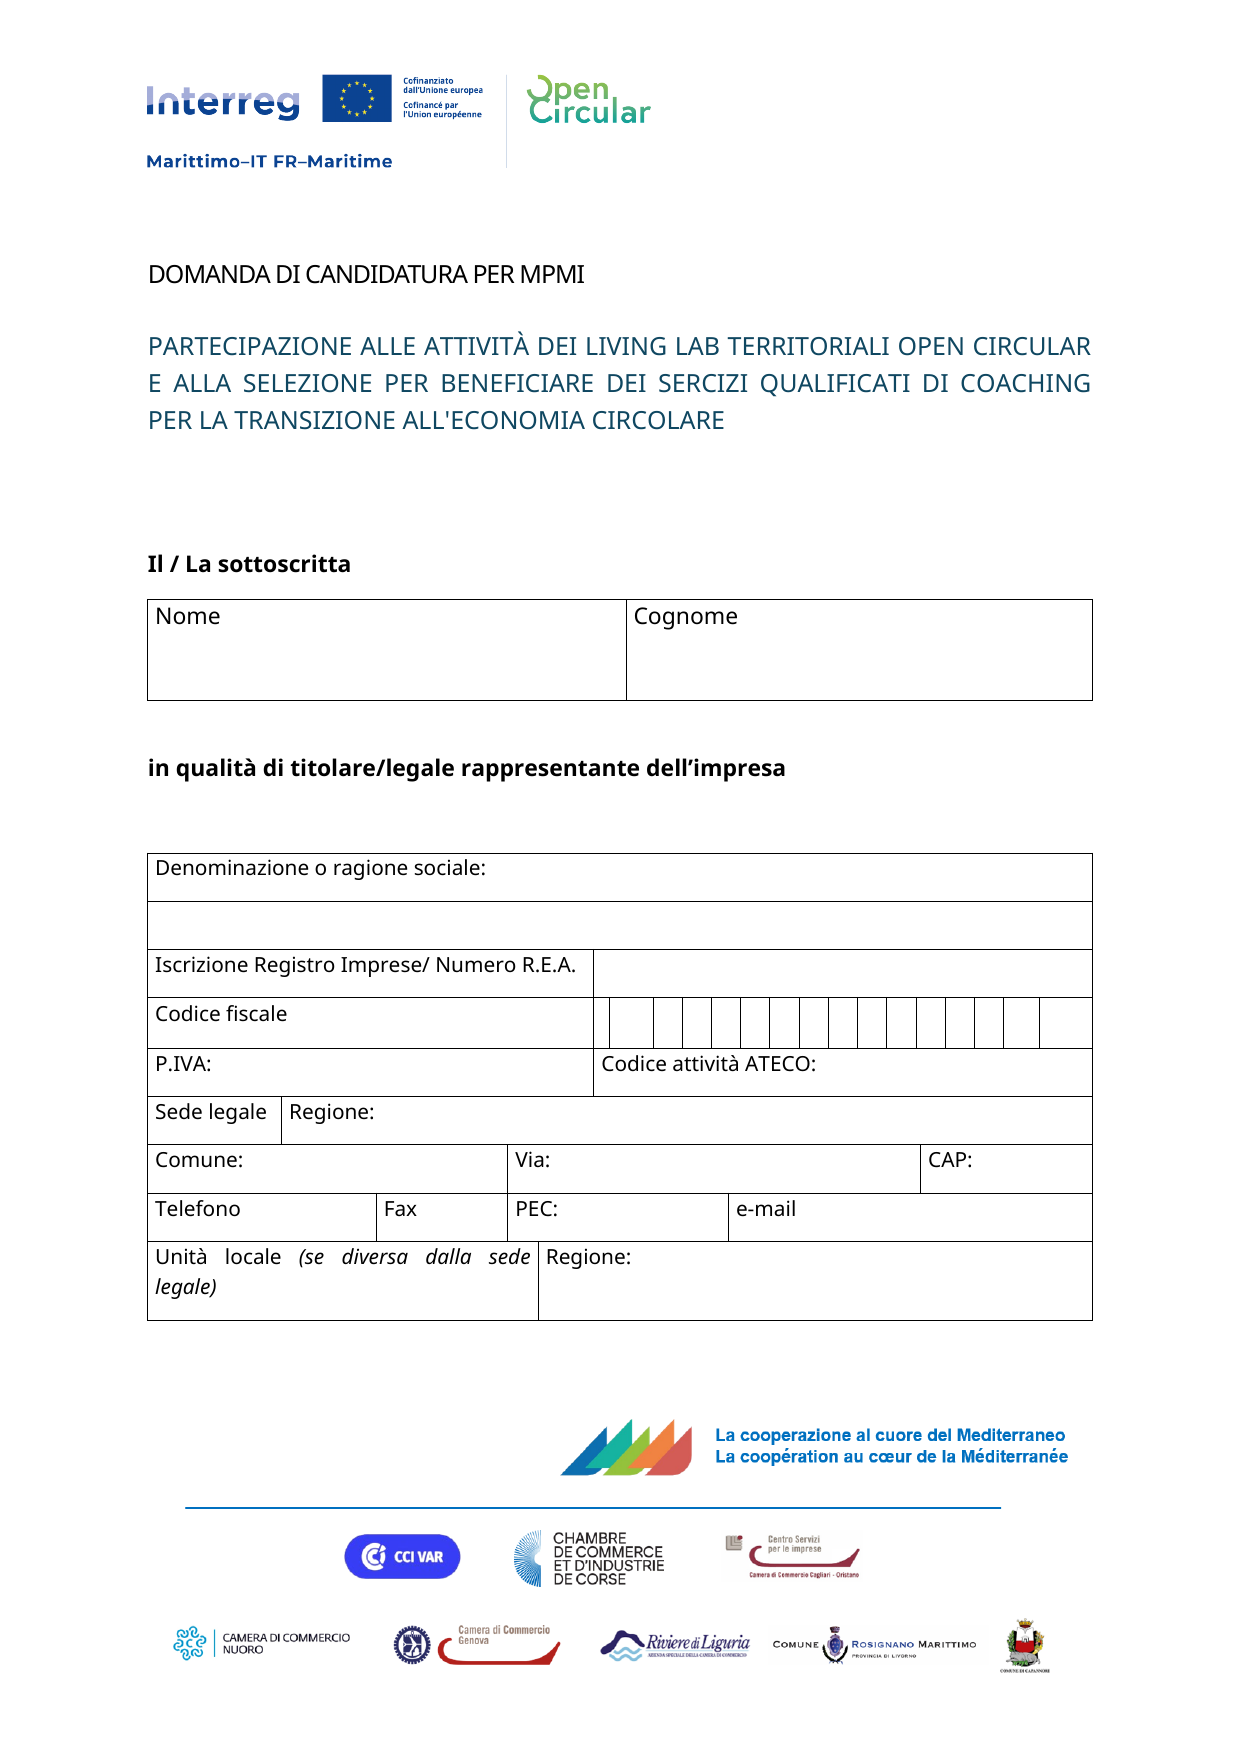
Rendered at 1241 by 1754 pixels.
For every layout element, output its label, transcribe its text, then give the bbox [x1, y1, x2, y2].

subtitle PARTECIPAZIONE ALLE ATTIVITÀ DEI LIVING LAB TERRITORIALI OPEN CIRCULAR E ALLA SELEZIONE PER BENEFICIARE DEI SERCIZI QUALIFICATI DI COACHING PER LA TRANSIZIONE ALL'ECONOMIA CIRCOLARE [148, 329, 1092, 436]
table_cell [594, 950, 1092, 997]
table_cell [946, 998, 974, 1048]
table_cell [975, 998, 1003, 1048]
table_cell Iscrizione Registro Imprese/ Numero R.E.A. [148, 950, 593, 997]
table_cell Comune: [148, 1145, 507, 1193]
table_header Denominazione o ragione sociale: [148, 854, 1092, 901]
table_cell [654, 998, 682, 1048]
table_cell Regione: [539, 1242, 1092, 1320]
table_cell CAP: [921, 1145, 1092, 1193]
table_cell [741, 998, 769, 1048]
table_cell [148, 902, 1092, 949]
table_cell [858, 998, 886, 1048]
table_cell [712, 998, 740, 1048]
table_cell [770, 998, 799, 1048]
table_cell Codice attività ATECO: [594, 1049, 1092, 1096]
table_cell Regione: [282, 1097, 1092, 1144]
table_cell [1004, 998, 1039, 1048]
table_cell Telefono [148, 1194, 376, 1241]
table_header Cognome [627, 600, 1092, 700]
table_cell [683, 998, 711, 1048]
table_header Nome [148, 600, 626, 700]
table_cell Via: [508, 1145, 920, 1193]
table_cell [594, 998, 609, 1048]
table_cell P.IVA: [148, 1049, 593, 1096]
table_cell Sede legale [148, 1097, 281, 1144]
title DOMANDA DI CANDIDATURA PER MPMI [148, 257, 1092, 291]
text in qualità di titolare/legale rappresentante dell’impresa [148, 752, 1092, 783]
table_cell PEC: [508, 1194, 728, 1241]
text Il / La sottoscritta [148, 548, 1092, 579]
picture [147, 73, 651, 168]
table_cell e-mail [729, 1194, 1092, 1241]
table_cell [917, 998, 945, 1048]
table_cell Fax [377, 1194, 507, 1241]
table_cell [829, 998, 857, 1048]
table_cell [610, 998, 653, 1048]
table_cell [887, 998, 916, 1048]
picture [147, 1401, 1158, 1680]
table_cell Unità locale (se diversa dalla sede legale) [148, 1242, 538, 1320]
table_cell [1040, 998, 1092, 1048]
table_cell Codice fiscale [148, 998, 593, 1048]
table_cell [800, 998, 828, 1048]
